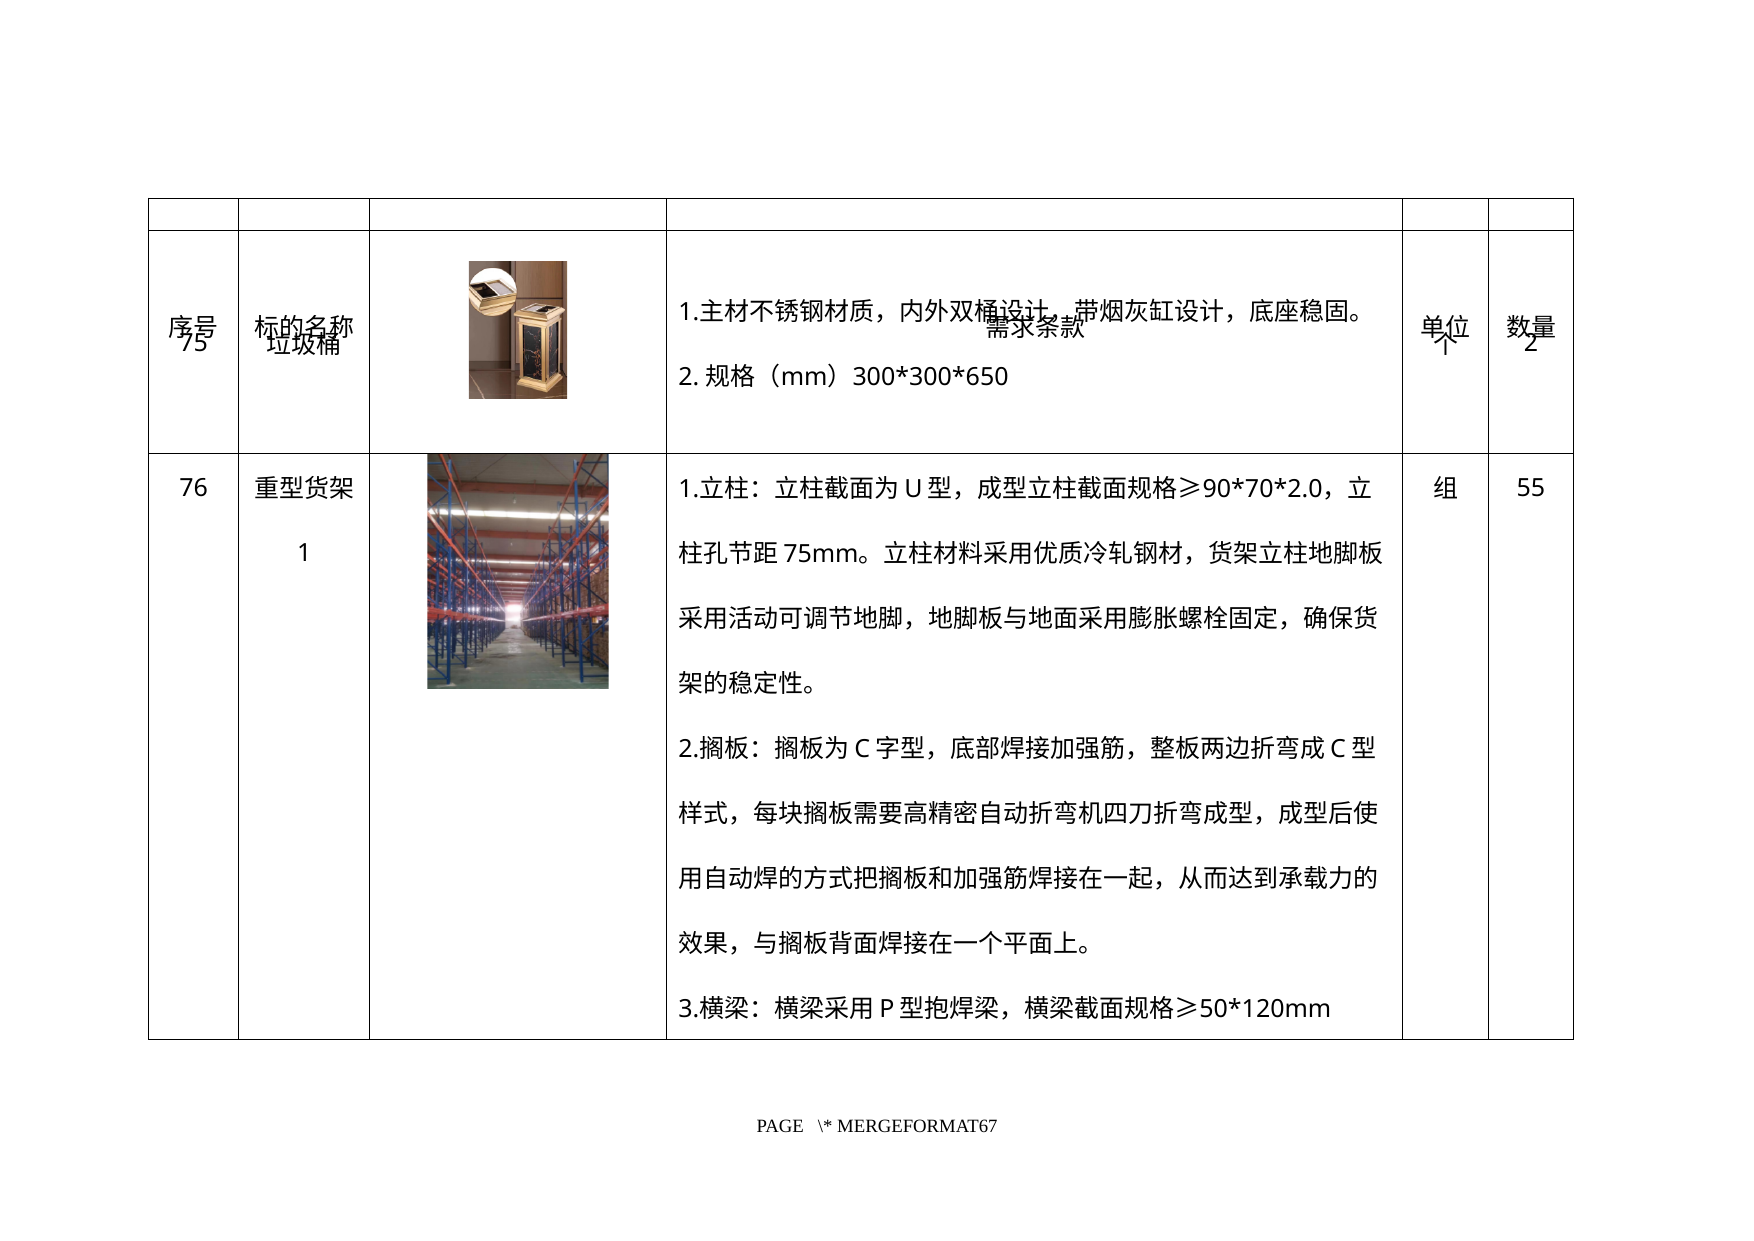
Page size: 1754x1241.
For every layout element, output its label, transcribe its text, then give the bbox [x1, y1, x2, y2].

table_cell 55 [1489, 454, 1573, 1039]
table_cell 76 [149, 454, 238, 1039]
table_cell 组 [1403, 454, 1488, 1039]
table_cell [370, 231, 666, 453]
table_cell 75 [149, 231, 238, 453]
table_cell 1.主材不锈钢材质，内外双桶设计，带烟灰缸设计，底座稳固。 2. 规格（mm）300*300*650 [667, 231, 1402, 453]
table_header 单位 [1403, 199, 1488, 230]
table_cell 重型货架1 [239, 454, 369, 1039]
table_header 需求条款 [667, 199, 1402, 230]
table_cell [370, 454, 666, 1039]
picture [468, 261, 568, 399]
table_cell 2 [1489, 231, 1573, 453]
table_header 标的名称 [239, 199, 369, 230]
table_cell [667, 454, 1402, 1039]
table_cell 个 [1403, 231, 1488, 453]
table_header 数量 [1489, 199, 1573, 230]
table_cell 垃圾桶 [239, 231, 369, 453]
table_header 参考图片 [370, 199, 666, 230]
table_header 序号 [149, 199, 238, 230]
picture [427, 454, 609, 689]
